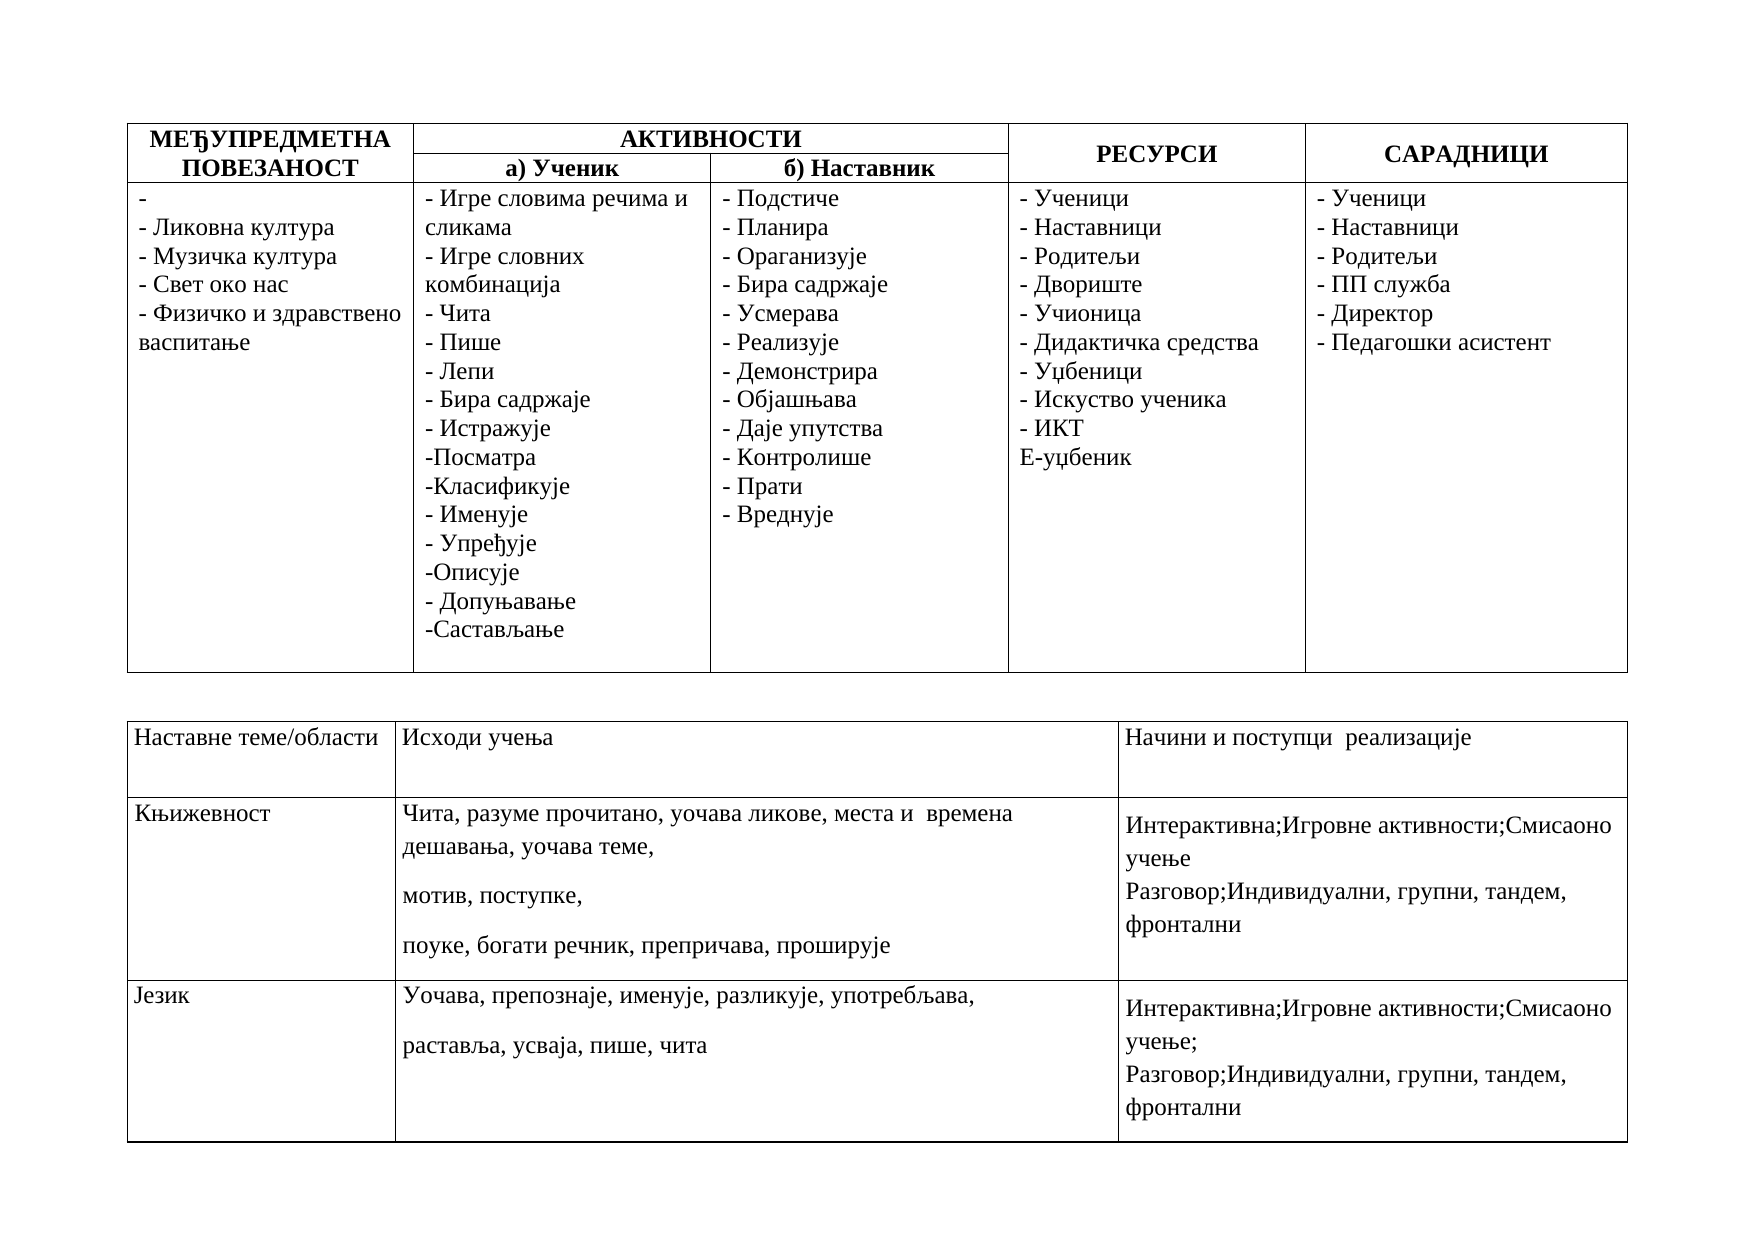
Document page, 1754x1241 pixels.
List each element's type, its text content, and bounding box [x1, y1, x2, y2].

table_cell Интерактивна;Игровне активности;Смисаоно учење Разговор;Индивидуални, групни, тандем, фронтални [1119, 798, 1627, 979]
table_header Наставне теме/области [128, 722, 395, 797]
table_header Исходи учења [396, 722, 1118, 797]
table_cell Чита, разуме прочитано, уочава ликове, места и времена дешавања, уочава теме, мотив, поступке, поуке, богати речник, препричава, проширује [396, 798, 1118, 979]
table_cell Уочава, препознаје, именује, разликује, употребљава, раставља, усваја, пише, чита [396, 981, 1118, 1141]
table_header САРАДНИЦИ [1306, 124, 1627, 182]
table_cell Језик [128, 981, 395, 1141]
table_header АКТИВНОСТИ [414, 124, 1008, 152]
table_header РЕСУРСИ [1009, 124, 1305, 182]
table_cell Интерактивна;Игровне активности;Смисаоно учење; Разговор;Индивидуални, групни, тандем, фронтални [1119, 981, 1627, 1141]
table_cell - Подстиче - Планира - Ораганизује - Бира садржаје - Усмерава - Реализује - Демонстрира - Објашњава - Даје упутства - Контролише - Прати - Вреднује [711, 183, 1008, 672]
table_header МЕЂУПРЕДМЕТНА ПОВЕЗАНОСТ [128, 124, 413, 182]
table_header Начини и поступци реализације [1119, 722, 1627, 797]
table_cell Књижевност [128, 798, 395, 979]
table_cell - Игре словима речима и сликама - Игре словних комбинација - Чита - Пише - Лепи - Бира садржаје - Истражује -Посматра -Класификује - Именује - Упређује -Описује - Допуњавање -Састављање [414, 183, 710, 672]
table_cell б) Наставник [711, 154, 1008, 182]
table_cell а) Ученик [414, 154, 710, 182]
table_cell - Ученици - Наставници - Родитељи - Двориште - Учионица - Дидактичка средства - Уџбеници - Искуство ученика - ИКТ Е-уџбеник [1009, 183, 1305, 672]
table_cell - Ученици - Наставници - Родитељи - ПП служба - Директор - Педагошки асистент [1306, 183, 1627, 672]
table_cell - - Ликовна култура - Музичка култура - Свет око нас - Физичко и здравствено васпитање [128, 183, 413, 672]
